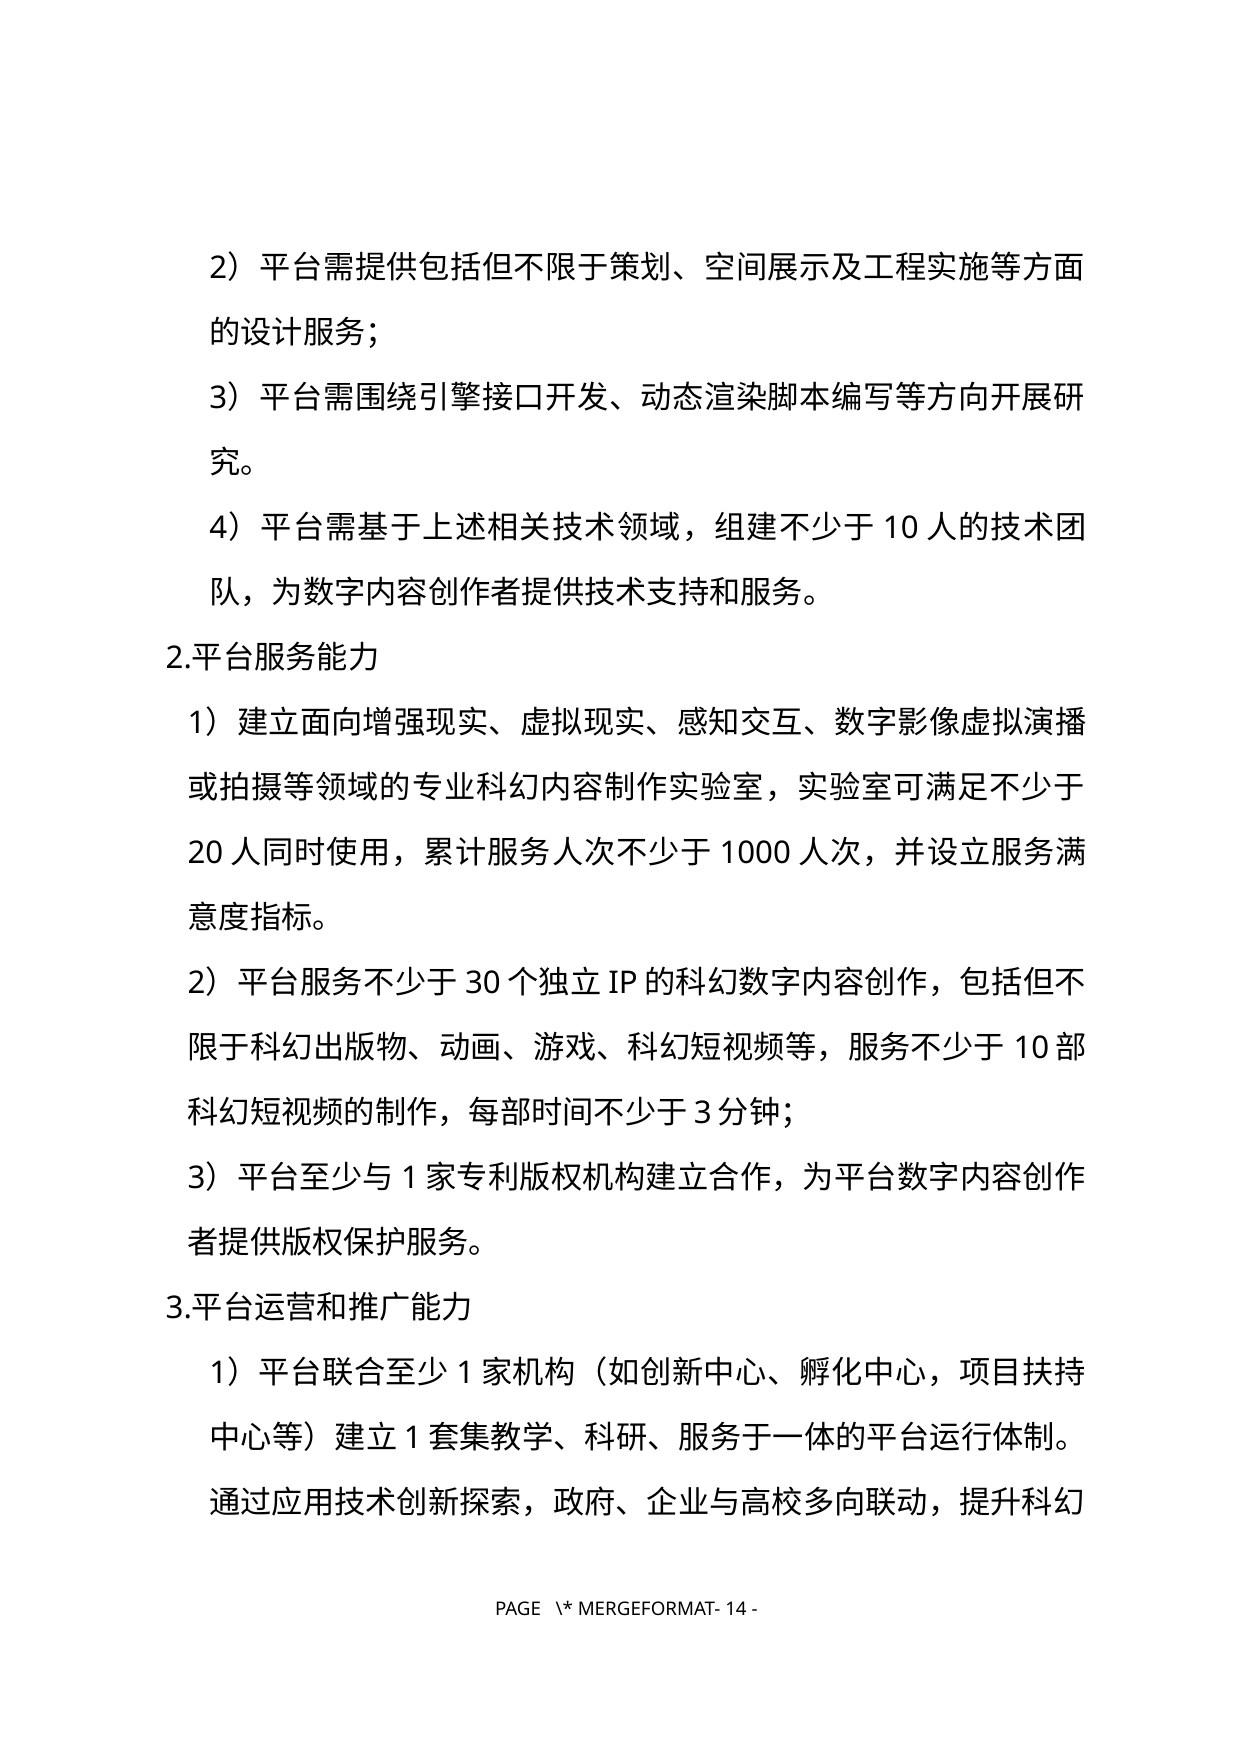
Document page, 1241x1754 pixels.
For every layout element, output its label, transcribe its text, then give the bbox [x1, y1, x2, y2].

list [209, 1338, 1087, 1533]
text 4）平台需基于上述相关技术领域，组建不少于10人的技术团队，为数字内容创作者提供技术支持和服务。 [209, 493, 1087, 623]
text 2）平台需提供包括但不限于策划、空间展示及工程实施等方面的设计服务； [209, 233, 1087, 363]
text 3）平台至少与1家专利版权机构建立合作，为平台数字内容创作者提供版权保护服务。 [187, 1143, 1087, 1273]
text 3.平台运营和推广能力 [165, 1273, 1087, 1338]
text 3）平台需围绕引擎接口开发、动态渲染脚本编写等方向开展研究。 [209, 363, 1087, 493]
text 2）平台服务不少于30个独立IP的科幻数字内容创作，包括但不限于科幻出版物、动画、游戏、科幻短视频等，服务不少于10部科幻短视频的制作，每部时间不少于3分钟； [187, 948, 1087, 1143]
text 1）建立面向增强现实、虚拟现实、感知交互、数字影像虚拟演播或拍摄等领域的专业科幻内容制作实验室，实验室可满足不少于20人同时使用，累计服务人次不少于1000人次，并设立服务满意度指标。 [187, 688, 1087, 948]
text 2.平台服务能力 [165, 623, 1087, 688]
